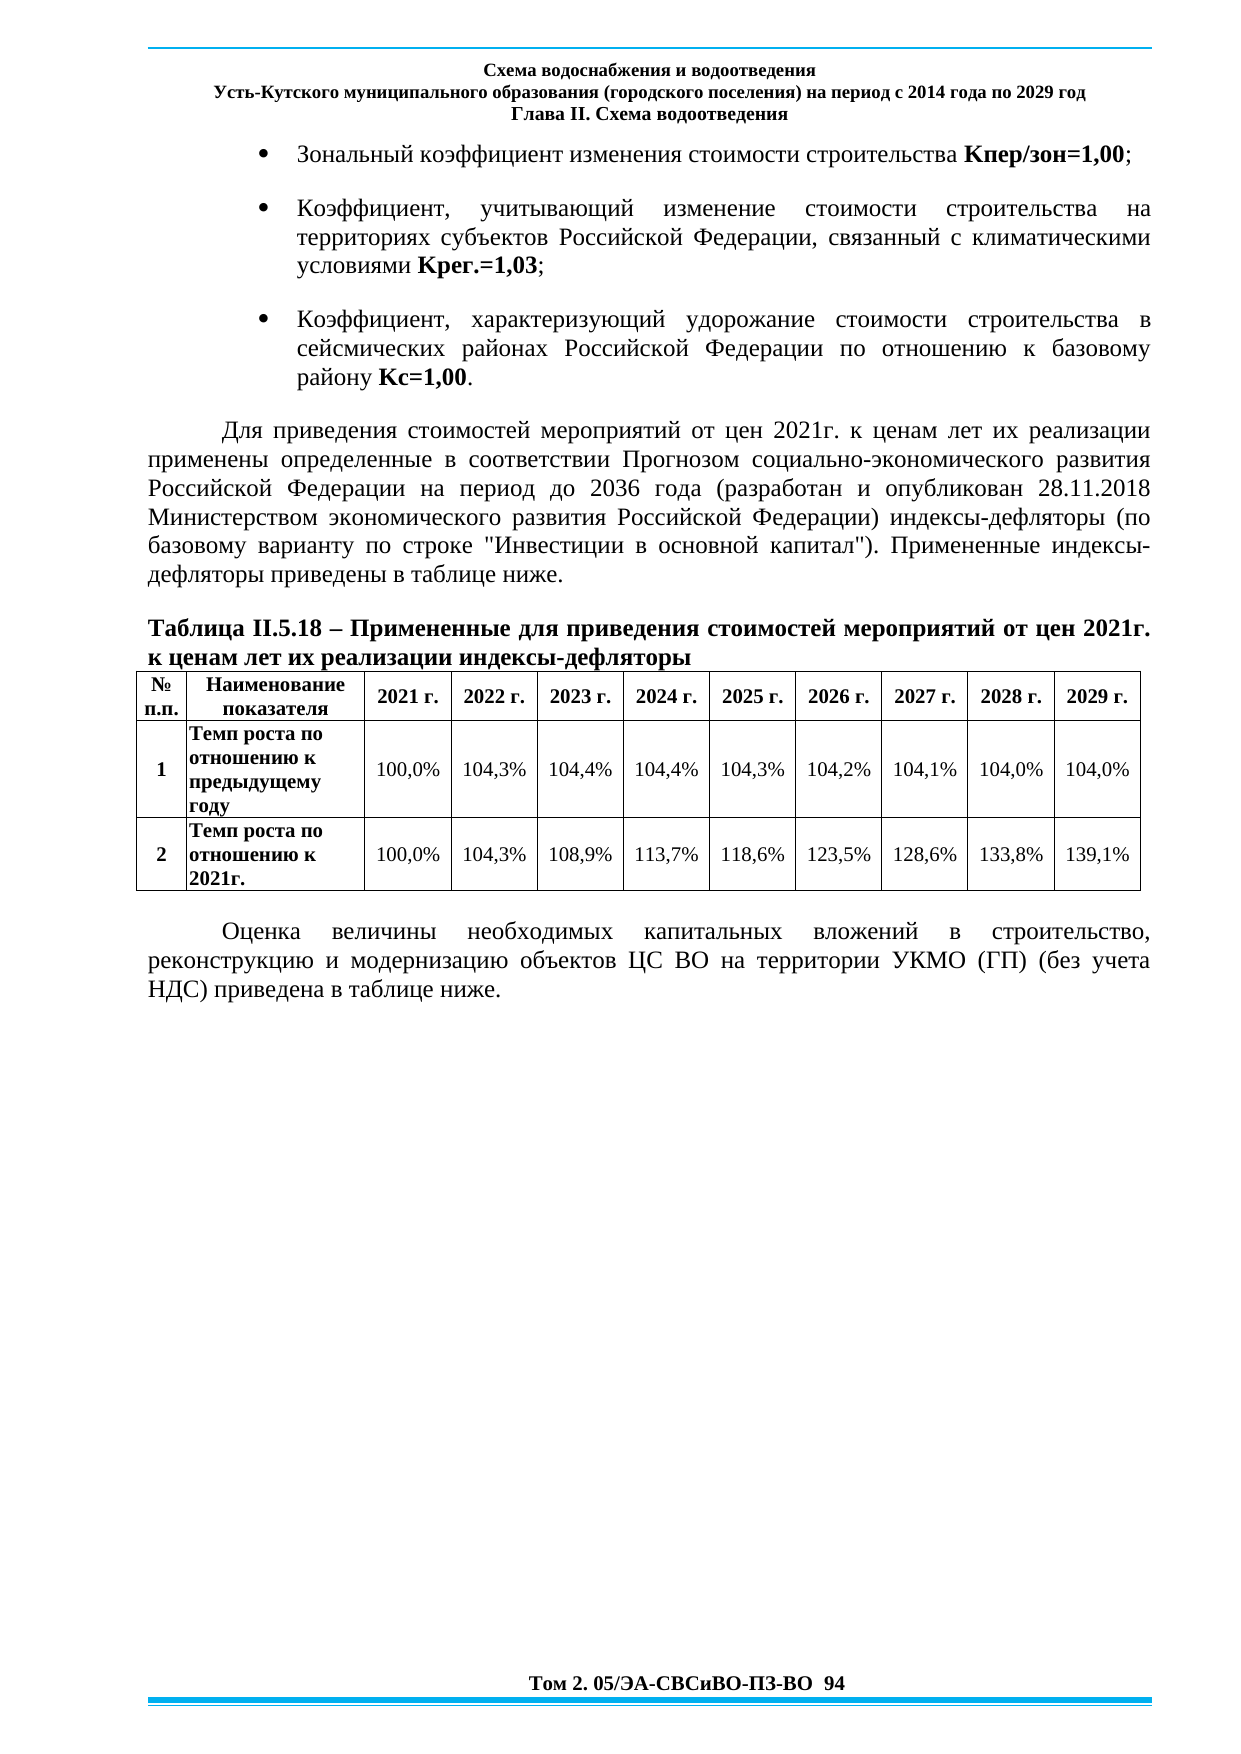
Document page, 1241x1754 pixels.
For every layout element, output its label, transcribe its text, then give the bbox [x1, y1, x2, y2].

text Для приведения стоимостей мероприятий от цен 2021г. к ценам лет их реализации применены определенные в соответствии Прогнозом социально-экономического развития Российской Федерации на период до 2036 года (разработан и опубликован 28.11.2018 Министерством экономического развития Российской Федерации) индексы-дефляторы (по базовому варианту по строке "Инвестиции в основной капитал"). Примененные индексы-дефляторы приведены в таблице ниже. [148, 416, 1152, 588]
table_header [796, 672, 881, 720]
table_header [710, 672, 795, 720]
list Коэффициент, учитывающий изменение стоимости строительства на территориях субъектов Российской Федерации, связанный с климатическими условиями Kрег.=1,03; [259, 193, 1152, 279]
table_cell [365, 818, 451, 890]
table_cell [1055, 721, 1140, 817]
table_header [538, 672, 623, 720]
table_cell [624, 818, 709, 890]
text Оценка величины необходимых капитальных вложений в строительство, реконструкцию и модернизацию объектов ЦС ВО на территории УКМО (ГП) (без учета НДС) приведена в таблице ниже. [148, 916, 1152, 1003]
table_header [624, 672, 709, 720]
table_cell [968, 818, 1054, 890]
list Зональный коэффициент изменения стоимости строительства Kпер/зон=1,00; [259, 139, 1152, 168]
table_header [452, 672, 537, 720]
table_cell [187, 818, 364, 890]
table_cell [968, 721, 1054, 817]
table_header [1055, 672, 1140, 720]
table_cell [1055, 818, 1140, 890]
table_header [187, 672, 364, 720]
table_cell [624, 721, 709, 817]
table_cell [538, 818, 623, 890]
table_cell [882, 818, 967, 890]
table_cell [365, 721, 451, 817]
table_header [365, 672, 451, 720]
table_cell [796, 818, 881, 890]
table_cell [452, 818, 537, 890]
list Коэффициент, характеризующий удорожание стоимости строительства в сейсмических районах Российской Федерации по отношению к базовому району Kс=1,00. [259, 304, 1152, 391]
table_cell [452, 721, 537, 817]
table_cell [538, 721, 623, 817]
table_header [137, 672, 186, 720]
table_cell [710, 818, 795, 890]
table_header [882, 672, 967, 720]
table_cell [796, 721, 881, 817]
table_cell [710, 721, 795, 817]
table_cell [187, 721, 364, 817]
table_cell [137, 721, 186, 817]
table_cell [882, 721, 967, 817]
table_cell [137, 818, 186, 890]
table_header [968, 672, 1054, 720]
